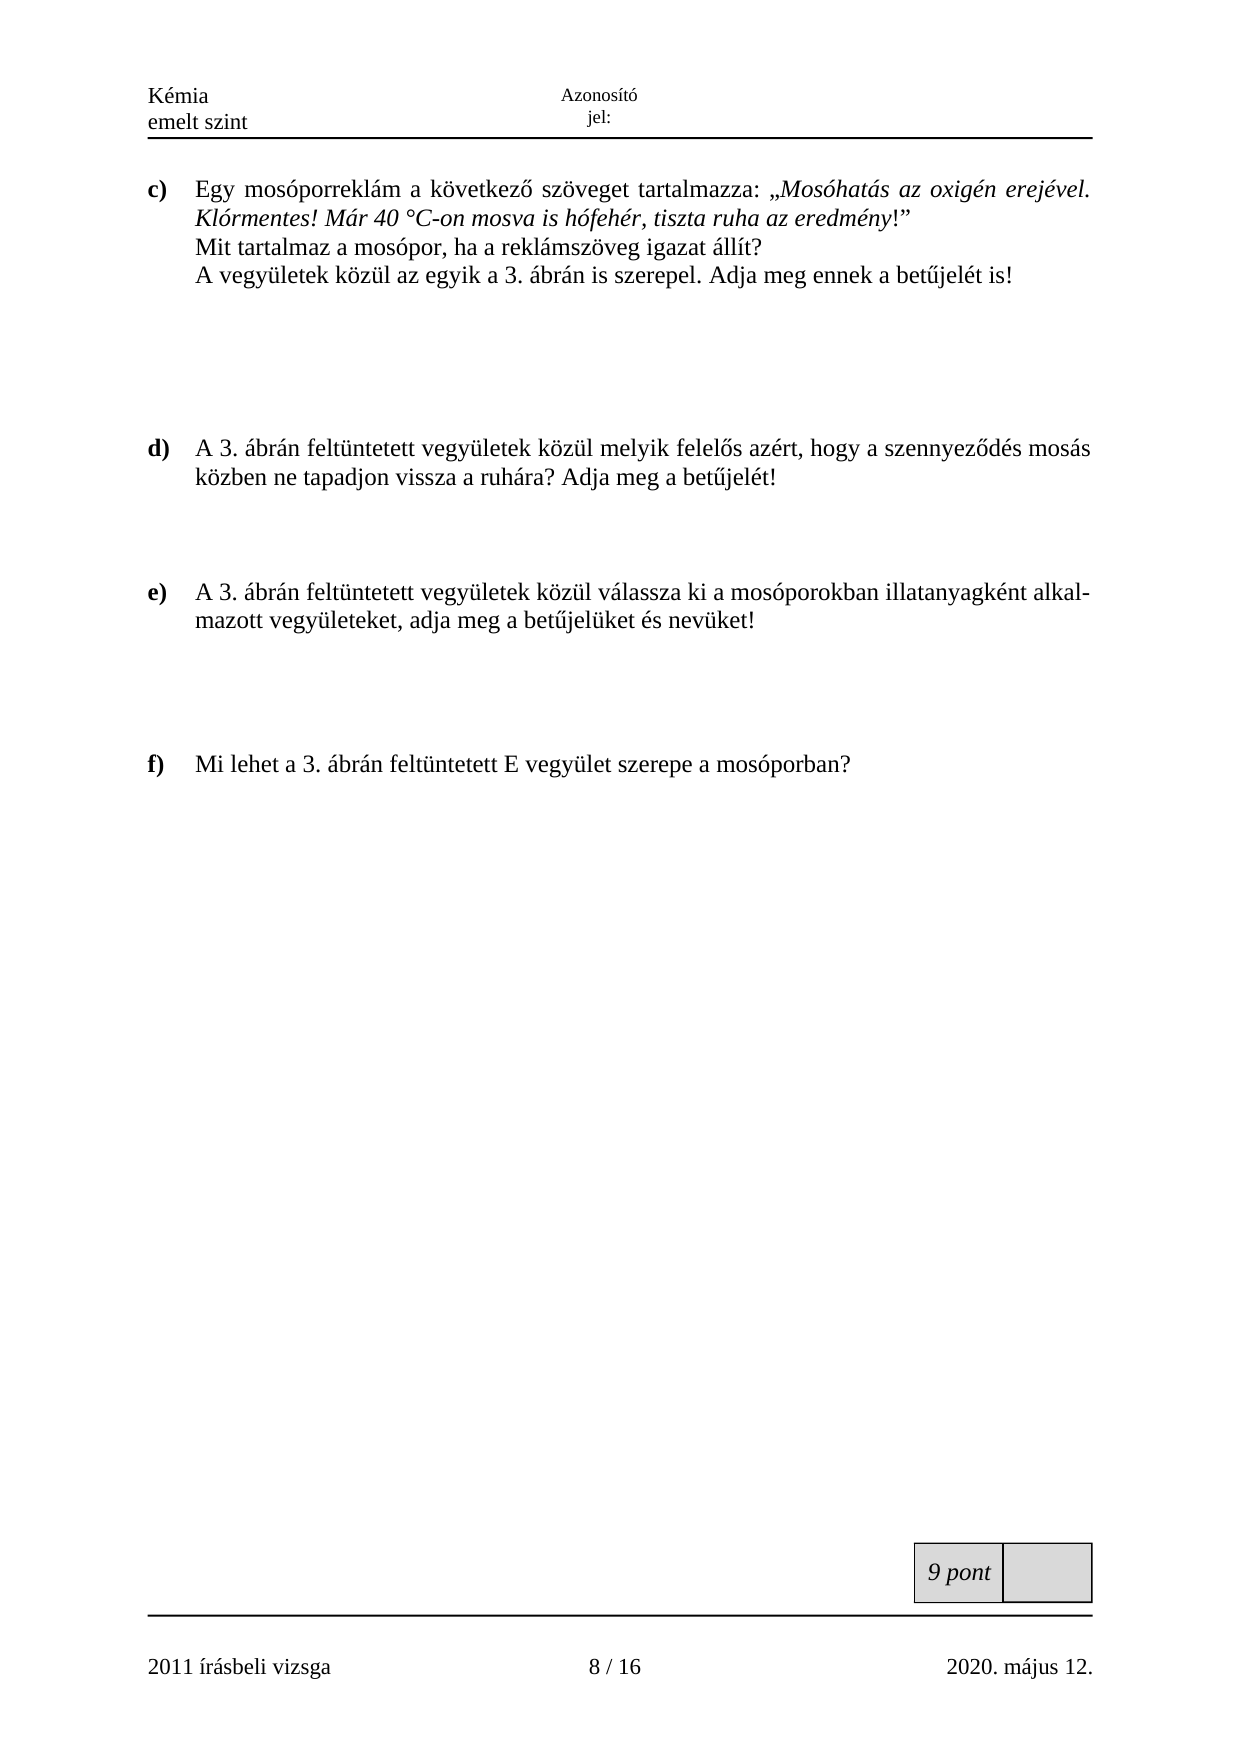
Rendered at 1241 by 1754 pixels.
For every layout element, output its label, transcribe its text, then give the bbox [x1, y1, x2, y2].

list Egy mosóporreklám a következő szöveget tartalmazza: „Mosóhatás az oxigén erejével. Klórmentes! Már 40 °C-on mosva is hófehér, tiszta ruha az eredmény!” [147, 174, 1093, 232]
list A 3. ábrán feltüntetett vegyületek közül melyik felelős azért, hogy a szennyeződés mosás közben ne tapadjon vissza a ruhára? Adja meg a betűjelét! [147, 433, 1093, 491]
text A vegyületek közül az egyik a 3. ábrán is szerepel. Adja meg ennek a betűjelét is! [195, 261, 1105, 289]
list Mi lehet a 3. ábrán feltüntetett E vegyület szerepe a mosóporban? [147, 749, 1105, 778]
list A 3. ábrán feltüntetett vegyületek közül válassza ki a mosóporokban illatanyagként alkal- mazott vegyületeket, adja meg a betűjelüket és nevüket! [147, 577, 1093, 634]
text Mit tartalmaz a mosópor, ha a reklámszöveg igazat állít? [195, 232, 1105, 261]
